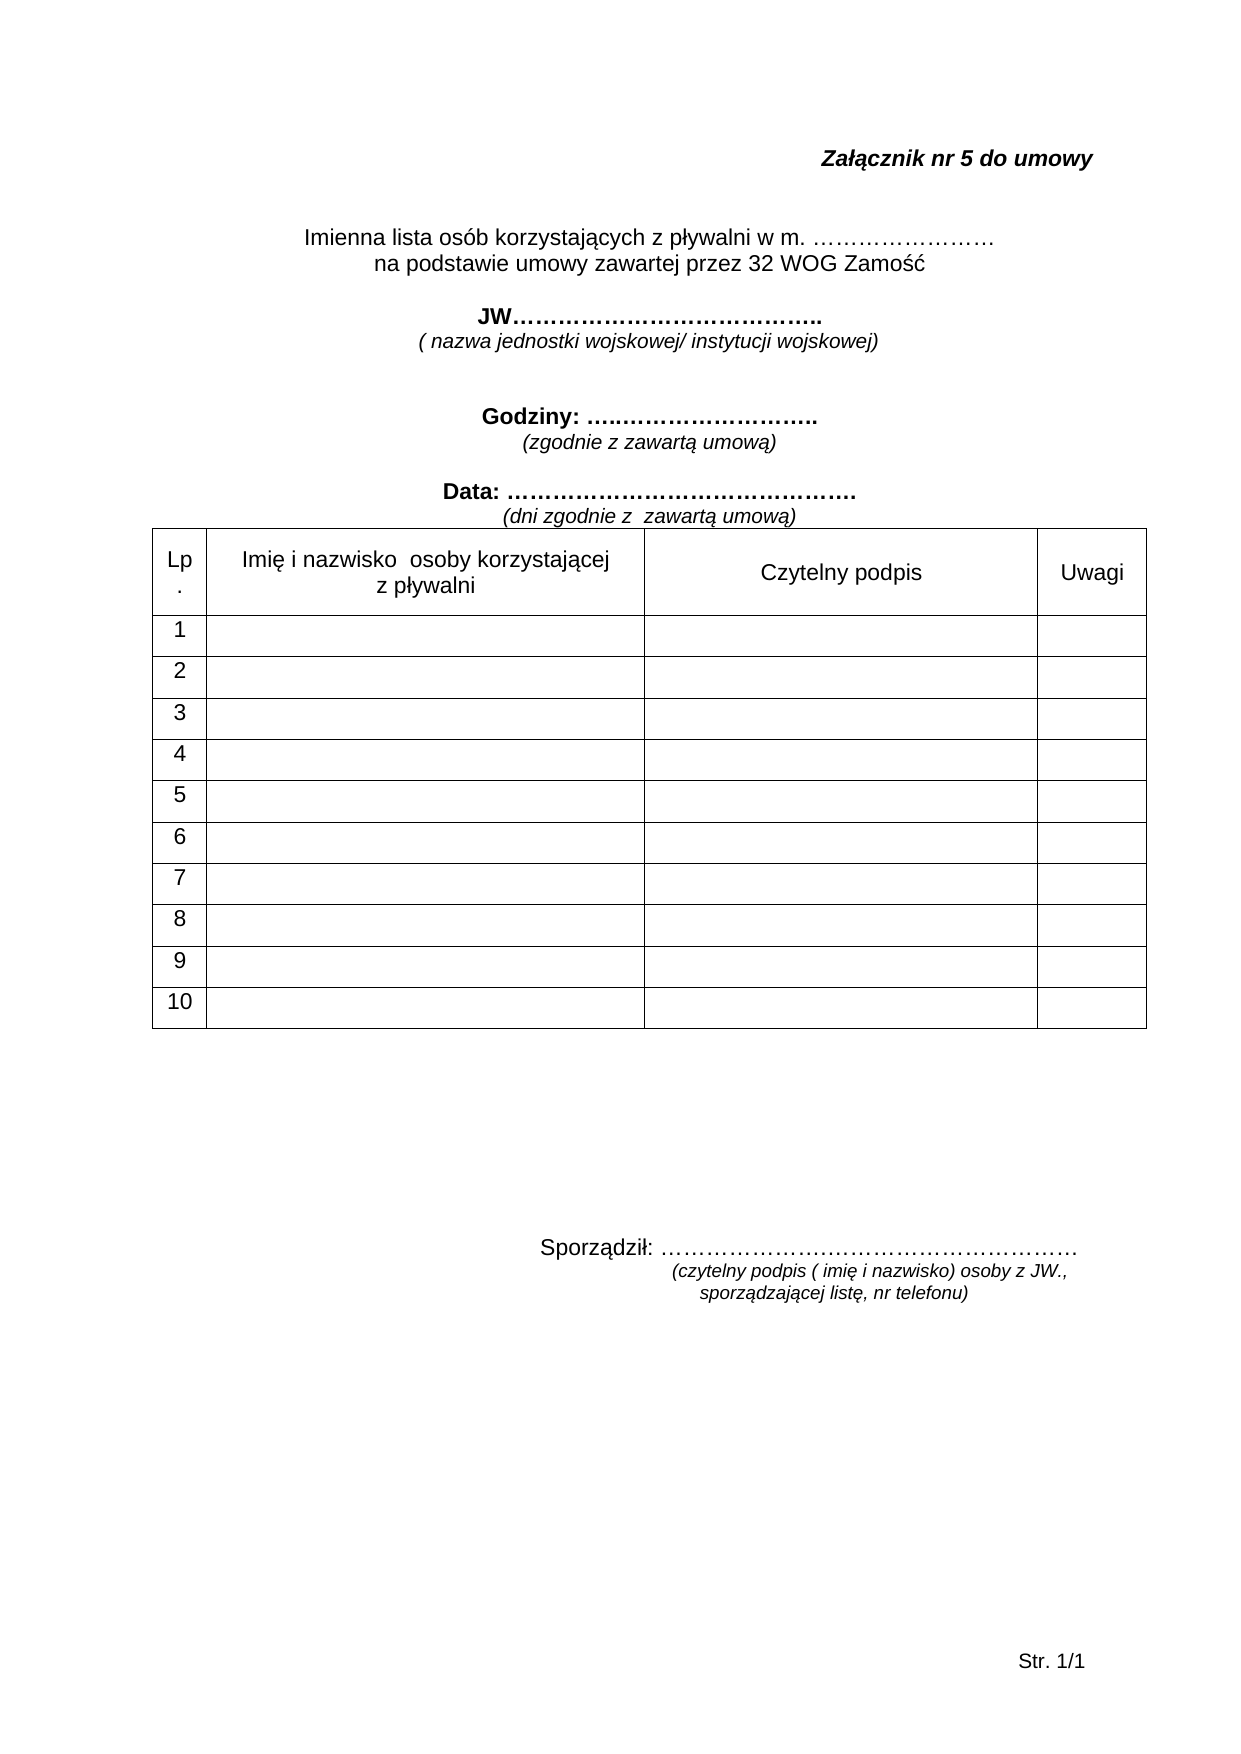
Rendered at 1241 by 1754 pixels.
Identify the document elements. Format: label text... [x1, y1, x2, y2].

table_cell [645, 823, 1037, 863]
table_cell [1038, 616, 1146, 656]
table_cell 6 [153, 823, 206, 863]
table_cell 2 [153, 657, 206, 697]
table_cell 5 [153, 781, 206, 822]
table_header Uwagi [1038, 529, 1146, 615]
table_cell 9 [153, 947, 206, 987]
text Godziny: …..…………………….. [207, 403, 1092, 429]
table_cell [207, 616, 644, 656]
table_cell [1038, 947, 1146, 987]
table_header Czytelny podpis [645, 529, 1037, 615]
text na podstawie umowy zawartej przez 32 WOG Zamość [207, 250, 1092, 276]
table_cell [645, 905, 1037, 946]
table_cell [207, 864, 644, 904]
table_header Imię i nazwisko osoby korzystającej z pływalni [207, 529, 644, 615]
table_cell [645, 947, 1037, 987]
table_cell 3 [153, 699, 206, 739]
table_cell [645, 988, 1037, 1028]
table_cell [1038, 657, 1146, 697]
text Załącznik nr 5 do umowy [207, 144, 1092, 171]
table_cell [1038, 905, 1146, 946]
table_cell [1038, 823, 1146, 863]
table_cell 8 [153, 905, 206, 946]
text (zgodnie z zawartą umową) [207, 429, 1092, 453]
text Data: ………………………………………. [207, 478, 1092, 504]
table_cell [1038, 740, 1146, 780]
table_cell [207, 947, 644, 987]
table_cell [645, 657, 1037, 697]
text Sporządził: ………………….…………………………… [207, 1233, 1092, 1260]
text Imienna lista osób korzystających z pływalni w m. …………………… [207, 223, 1092, 250]
table_cell [1038, 699, 1146, 739]
table_cell [207, 905, 644, 946]
table_cell [1038, 988, 1146, 1028]
text ( nazwa jednostki wojskowej/ instytucji wojskowej) [207, 329, 1092, 353]
table_cell [645, 740, 1037, 780]
table_cell 10 [153, 988, 206, 1028]
table_cell [207, 823, 644, 863]
table_header Lp. [153, 529, 206, 615]
table_cell [645, 864, 1037, 904]
table_cell [1038, 864, 1146, 904]
table_cell [1038, 781, 1146, 822]
table_cell [207, 781, 644, 822]
table_cell [207, 657, 644, 697]
text (czytelny podpis ( imię i nazwisko) osoby z JW., sporządzającej listę, nr telefonu) [576, 1260, 1092, 1303]
text (dni zgodnie z zawartą umową) [207, 504, 1092, 528]
text JW………………………………….. [207, 303, 1092, 329]
table_cell [207, 699, 644, 739]
table_cell 1 [153, 616, 206, 656]
table_cell [645, 781, 1037, 822]
table_cell 7 [153, 864, 206, 904]
table_cell 4 [153, 740, 206, 780]
table_cell [207, 988, 644, 1028]
table_cell [645, 616, 1037, 656]
table_cell [207, 740, 644, 780]
table_cell [645, 699, 1037, 739]
